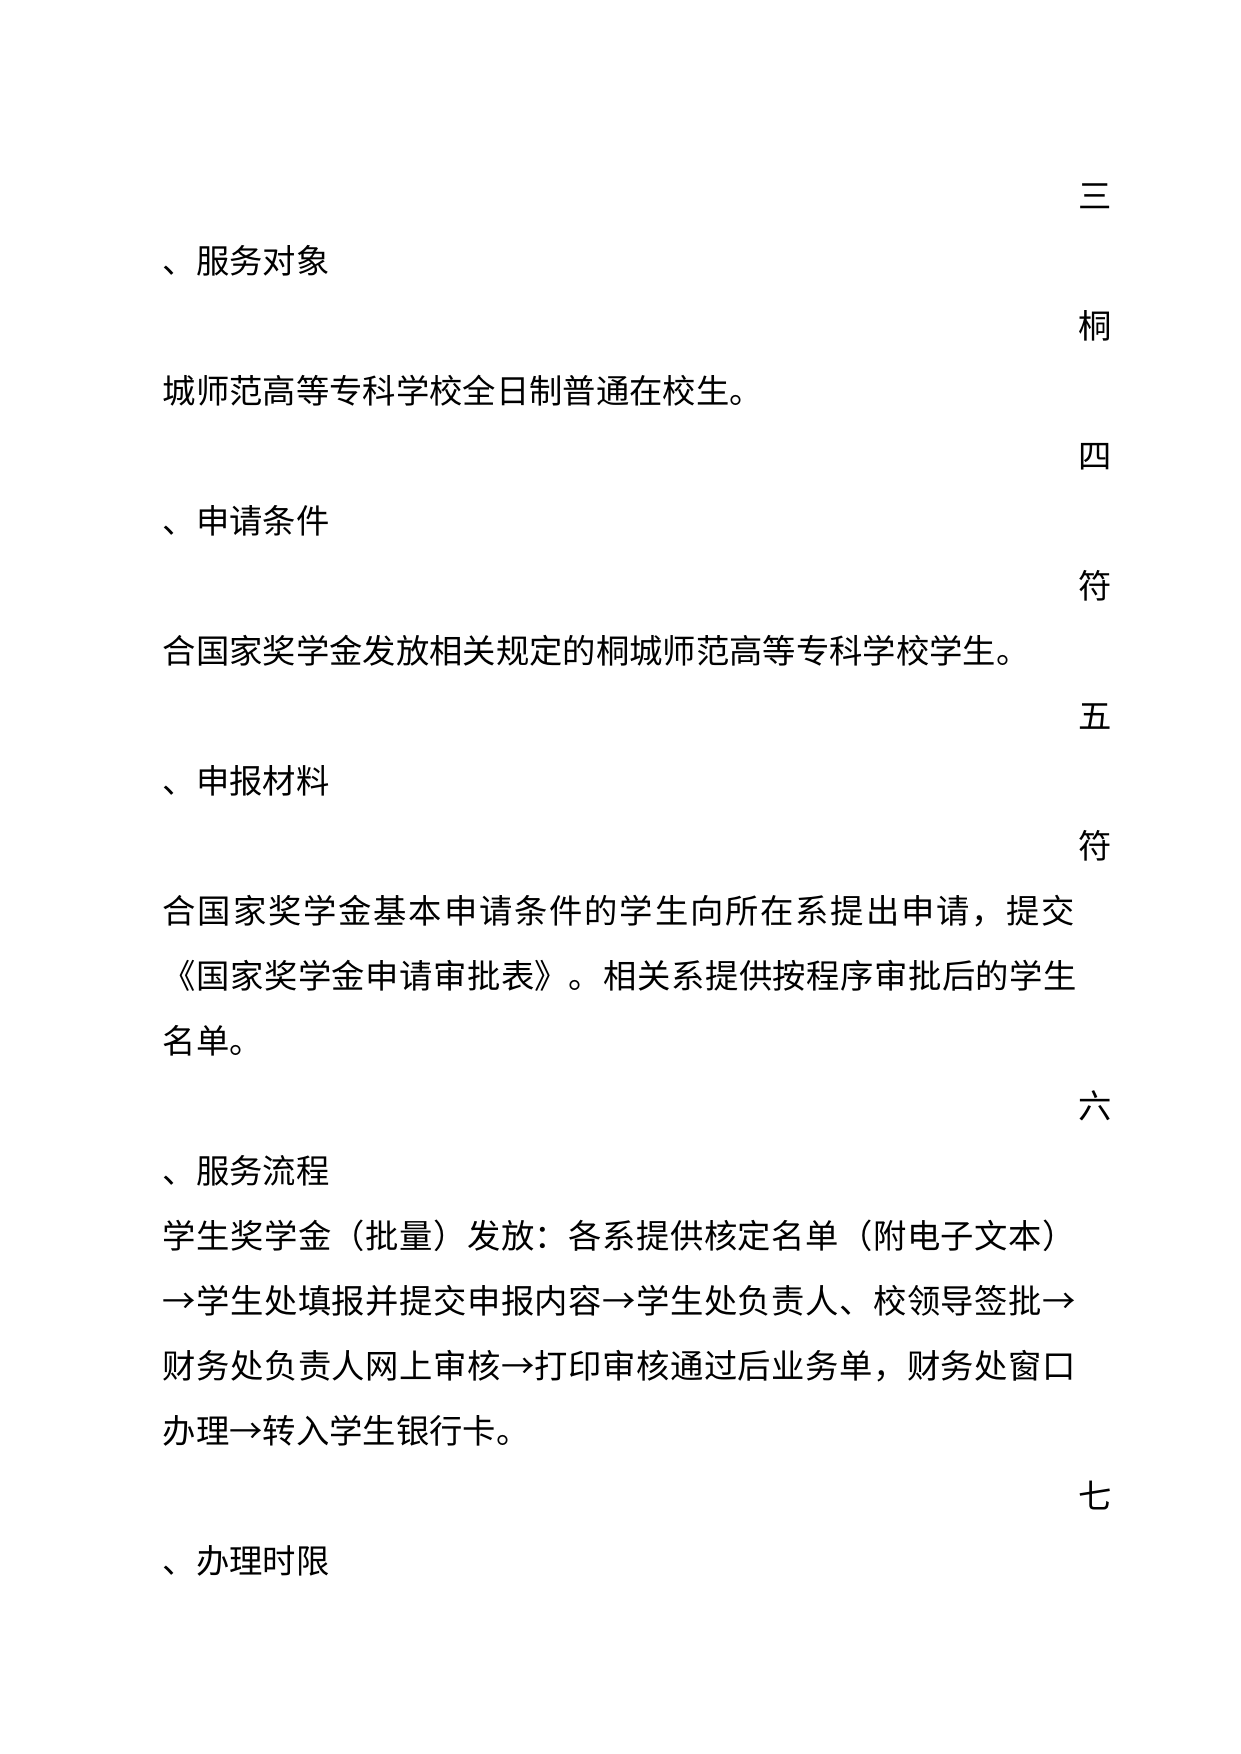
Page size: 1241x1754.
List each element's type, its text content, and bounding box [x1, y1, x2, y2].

text 四、申请条件 [162, 422, 1078, 552]
text 符合国家奖学金发放相关规定的桐城师范高等专科学校学生。 [162, 552, 1078, 682]
text 三、服务对象 [162, 162, 1078, 292]
text 桐城师范高等专科学校全日制普通在校生。 [162, 292, 1078, 422]
text 符合国家奖学金基本申请条件的学生向所在系提出申请，提交《国家奖学金申请审批表》。相关系提供按程序审批后的学生名单。 [162, 812, 1078, 1072]
text 六、服务流程 [162, 1072, 1078, 1202]
text 七、办理时限 [162, 1462, 1078, 1592]
text 学生奖学金（批量）发放：各系提供核定名单（附电子文本）→学生处填报并提交申报内容→学生处负责人、校领导签批→财务处负责人网上审核→打印审核通过后业务单，财务处窗口办理→转入学生银行卡。 [162, 1202, 1078, 1462]
text 五、申报材料 [162, 682, 1078, 812]
